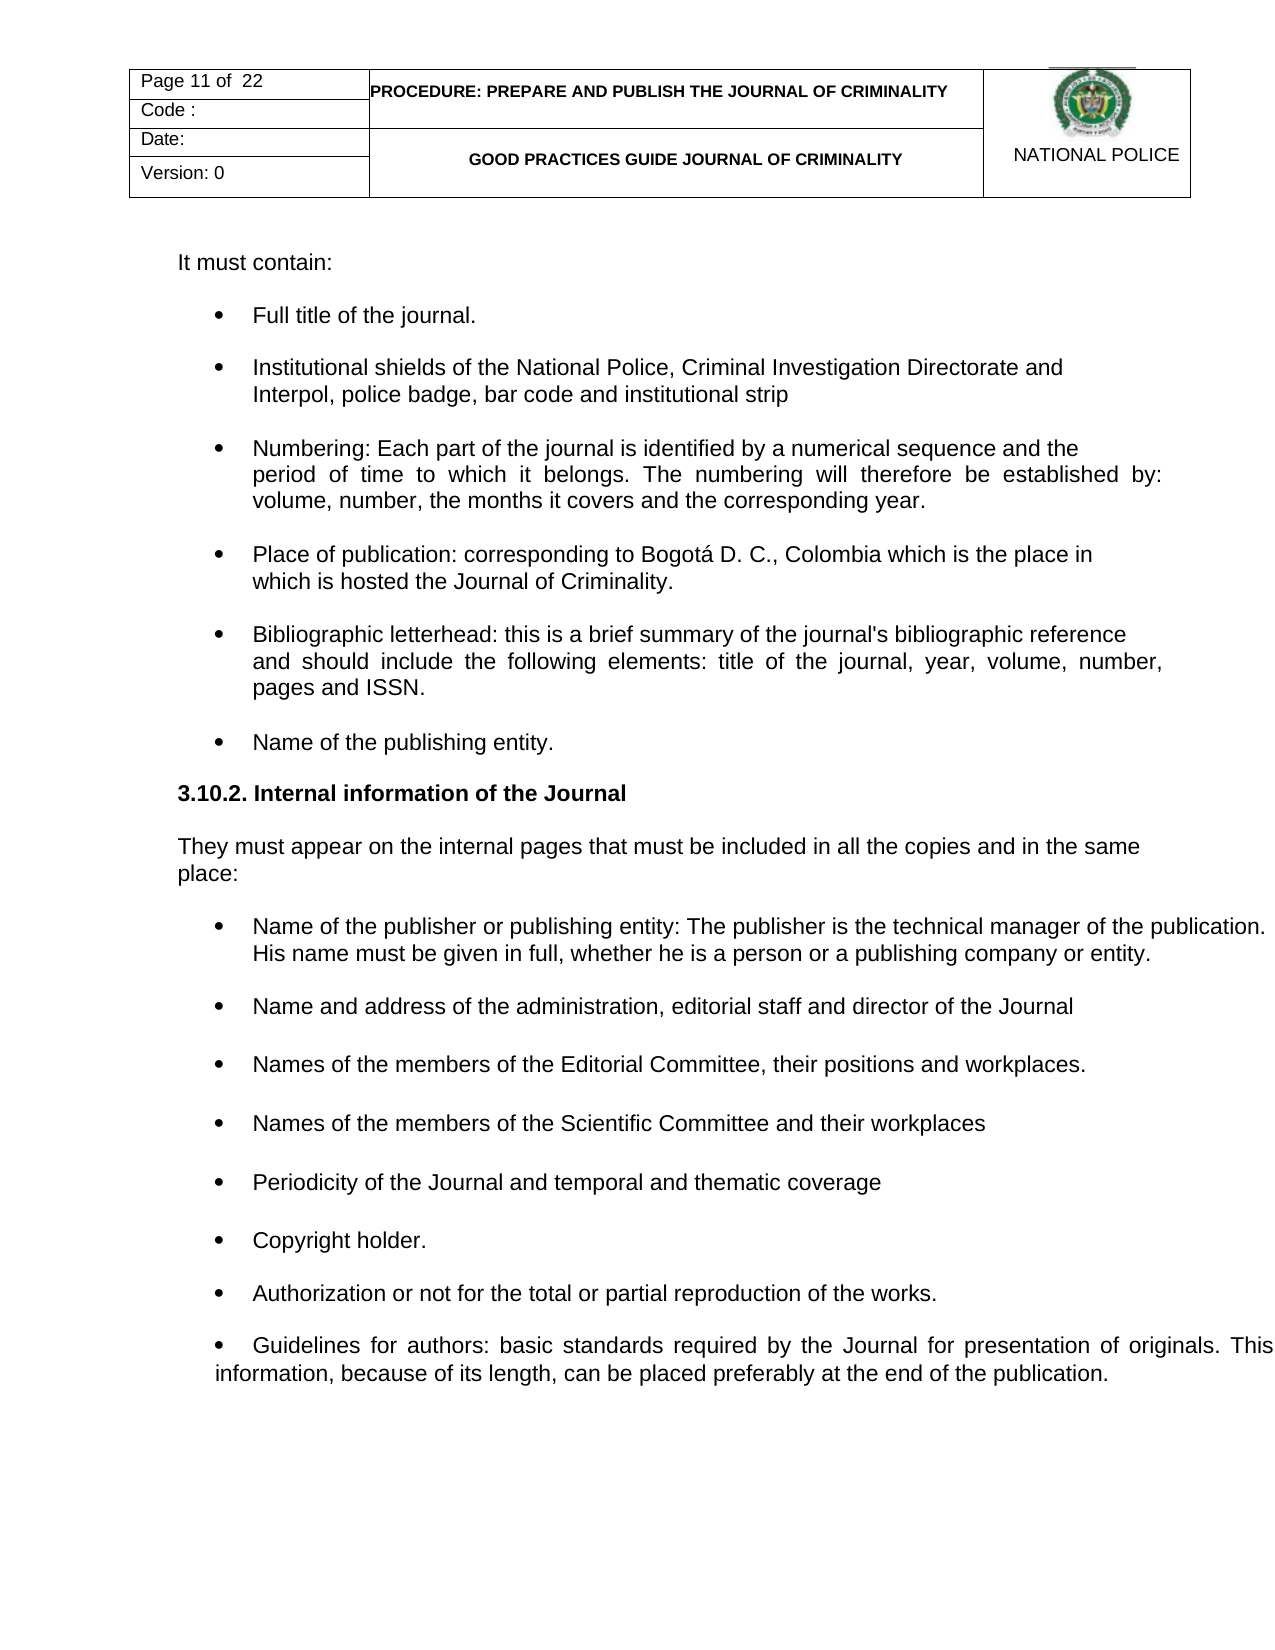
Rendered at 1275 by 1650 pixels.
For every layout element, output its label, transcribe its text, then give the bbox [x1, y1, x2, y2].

text  Copyright holder. [215, 1227, 1275, 1253]
text  Numbering: Each part of the journal is identified by a numerical sequence and the [215, 434, 1275, 462]
table_header Page 11 of 22 [130, 70, 369, 98]
text Interpol, police badge, bar code and institutional strip [252, 381, 1275, 408]
text  Bibliographic letterhead: this is a brief summary of the journal's bibliographic reference [215, 621, 1275, 648]
text They must appear on the internal pages that must be included in all the copies and in the same place: [177, 834, 1142, 886]
text  Place of publication: corresponding to Bogotá D. C., Colombia which is the place in [215, 540, 1275, 568]
table_cell Version: 0 [130, 157, 369, 197]
table_header NATIONAL POLICE [984, 70, 1190, 197]
text  Name of the publishing entity. [215, 729, 1275, 755]
text It must contain: [177, 249, 1275, 275]
text His name must be given in full, whether he is a person or a publishing company or entity. [252, 940, 1164, 966]
table_cell GOOD PRACTICES GUIDE JOURNAL OF CRIMINALITY [370, 129, 983, 197]
text 3.10.2. Internal information of the Journal [177, 780, 1275, 807]
text  Institutional shields of the National Police, Criminal Investigation Directorate and [215, 354, 1275, 381]
text  Names of the members of the Scientific Committee and their workplaces [215, 1110, 1275, 1136]
text  Name and address of the administration, editorial staff and director of the Journal [215, 993, 1275, 1019]
table_cell Date: [130, 129, 369, 156]
text and should include the following elements: title of the journal, year, volume, number, pages and ISSN. [252, 648, 1163, 701]
text  Names of the members of the Editorial Committee, their positions and workplaces. [215, 1051, 1275, 1078]
table_header PROCEDURE: PREPARE AND PUBLISH THE JOURNAL OF CRIMINALITY [370, 70, 983, 127]
text period of time to which it belongs. The numbering will therefore be established by: volume, number, the months it covers and the corresponding year. [252, 462, 1163, 514]
text  Full title of the journal. [215, 302, 1275, 328]
text which is hosted the Journal of Criminality. [252, 568, 1275, 594]
text  Name of the publisher or publishing entity: The publisher is the technical manager of the publication. [215, 913, 1275, 940]
text  Guidelines for authors: basic standards required by the Journal for presentation of originals. This information, because of its length, can be placed preferably at the end of the publication. [215, 1332, 1275, 1387]
table_cell Code : [130, 100, 369, 127]
text  Authorization or not for the total or partial reproduction of the works. [215, 1279, 1275, 1306]
text  Periodicity of the Journal and temporal and thematic coverage [215, 1168, 1275, 1195]
